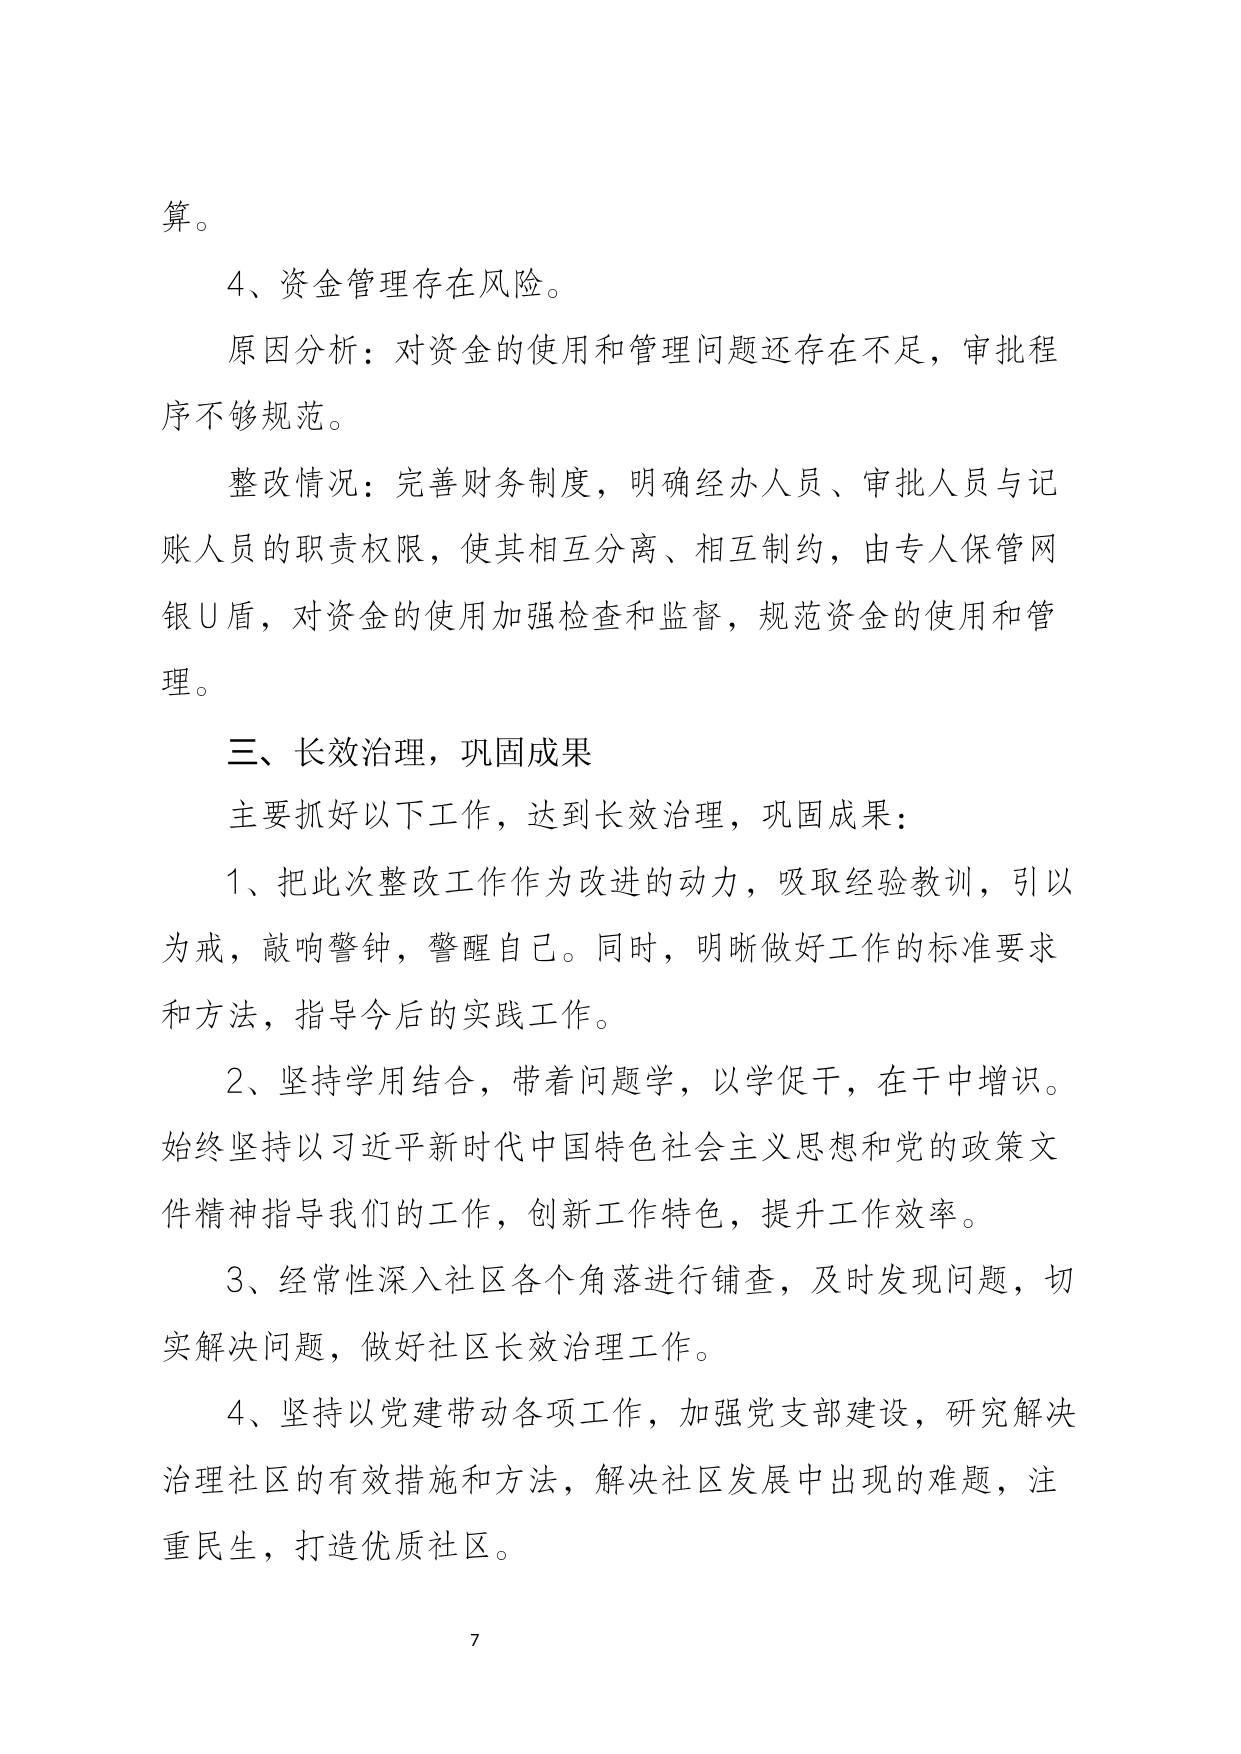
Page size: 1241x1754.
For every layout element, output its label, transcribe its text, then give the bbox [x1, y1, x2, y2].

list 长效治理，巩固成果 [159, 717, 1081, 783]
list 原因分析：对资金的使用和管理问题还存在不足，审批程序不够规范。 [159, 318, 1081, 451]
list 4、资金管理存在风险。 [159, 252, 1081, 318]
list 经常性深入社区各个角落进行铺查，及时发现问题，切实解决问题，做好社区长效治理工作。 [159, 1248, 1081, 1381]
list 坚持以党建带动各项工作，加强党支部建设，研究解决治理社区的有效措施和方法，解决社区发展中出现的难题，注重民生，打造优质社区。 [159, 1381, 1081, 1581]
list 坚持学用结合，带着问题学，以学促干，在干中增识。始终坚持以习近平新时代中国特色社会主义思想和党的政策文件精神指导我们的工作，创新工作特色，提升工作效率。 [159, 1049, 1081, 1248]
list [159, 185, 1081, 252]
list 把此次整改工作作为改进的动力，吸取经验教训，引以为戒，敲响警钟，警醒自己。同时，明晰做好工作的标准要求和方法，指导今后的实践工作。 [159, 850, 1081, 1049]
list 主要抓好以下工作，达到长效治理，巩固成果： [159, 783, 1081, 850]
list 整改情况：完善财务制度，明确经办人员、审批人员与记账人员的职责权限，使其相互分离、相互制约，由专人保管网银U盾，对资金的使用加强检查和监督，规范资金的使用和管理。 [159, 451, 1081, 717]
